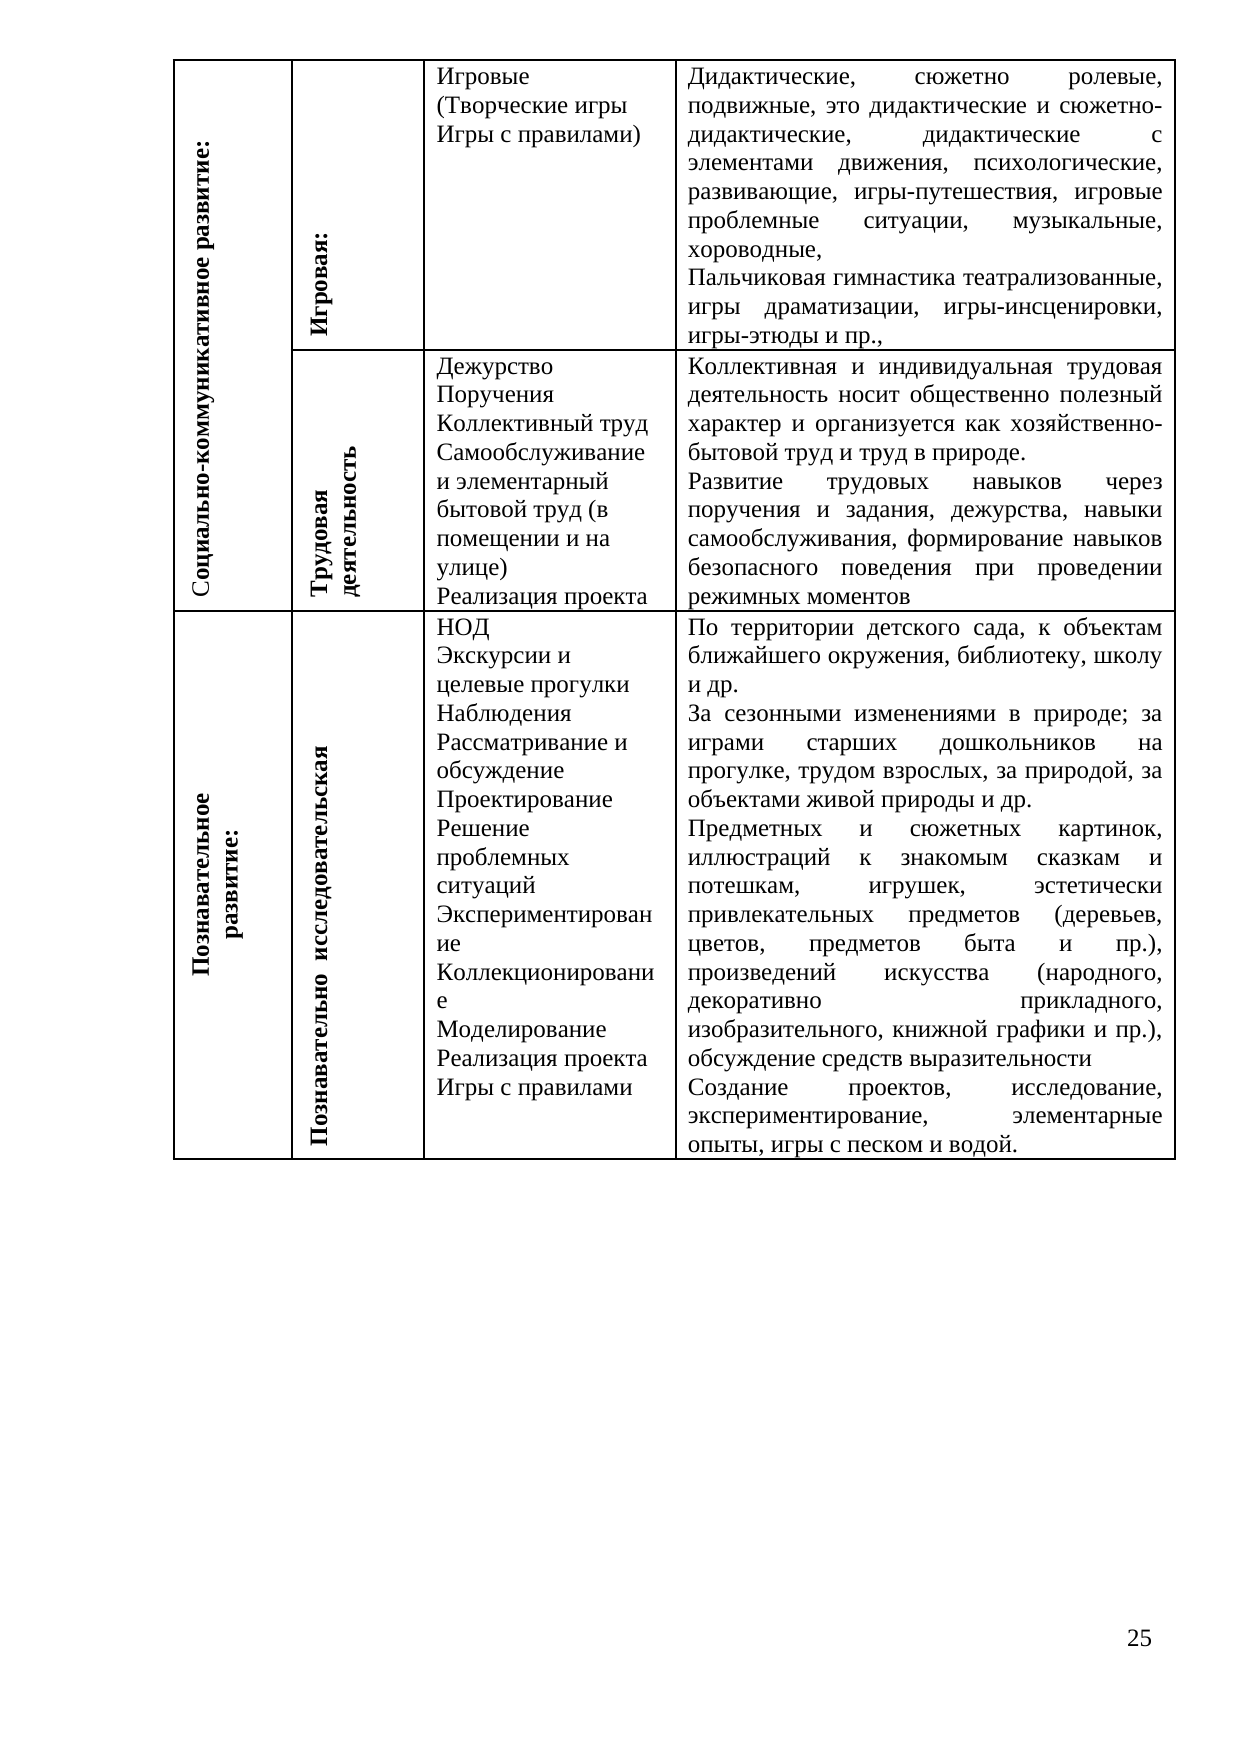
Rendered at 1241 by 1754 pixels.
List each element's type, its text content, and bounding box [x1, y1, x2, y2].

table_cell Познавательное развитие: [175, 612, 291, 1158]
table_cell Игровые (Творческие игры Игры с правилами) [425, 61, 675, 349]
table_cell Трудовая деятельность [293, 351, 423, 609]
table_cell Дидактические, сюжетно ролевые, подвижные, это дидактические и сюжетно-дидактические, дидактические с элементами движения, психологические, развивающие, игры-путешествия, игровые проблемные ситуации, музыкальные, хороводные, Пальчиковая гимнастика театрализованные, игры драматизации, игры-инсценировки, игры-этюды и пр., [677, 61, 1174, 349]
table_cell Игровая: [293, 61, 423, 349]
table_cell Дежурство Поручения Коллективный труд Самообслуживание и элементарный бытовой труд (в помещении и на улице) Реализация проекта [425, 351, 675, 609]
table_cell Познавательно исследовательская [293, 612, 423, 1158]
table_cell НОД Экскурсии и целевые прогулки Наблюдения Рассматривание и обсуждение Проектирование Решение проблемных ситуаций Экспериментирование Коллекционирование Моделирование Реализация проекта Игры с правилами [425, 612, 675, 1158]
table_cell По территории детского сада, к объектам ближайшего окружения, библиотеку, школу и др. За сезонными изменениями в природе; за играми старших дошкольников на прогулке, трудом взрослых, за природой, за объектами живой природы и др. Предметных и сюжетных картинок, иллюстраций к знакомым сказкам и потешкам, игрушек, эстетически привлекательных предметов (деревьев, цветов, предметов быта и пр.), произведений искусства (народного, декоративно прикладного, изобразительного, книжной графики и пр.), обсуждение средств выразительности Создание проектов, исследование, экспериментирование, элементарные опыты, игры с песком и водой. [677, 612, 1174, 1158]
table_cell Социально-коммуникативное развитие: [175, 61, 291, 609]
table_cell Коллективная и индивидуальная трудовая деятельность носит общественно полезный характер и организуется как хозяйственно-бытовой труд и труд в природе. Развитие трудовых навыков через поручения и задания, дежурства, навыки самообслуживания, формирование навыков безопасного поведения при проведении режимных моментов [677, 351, 1174, 609]
